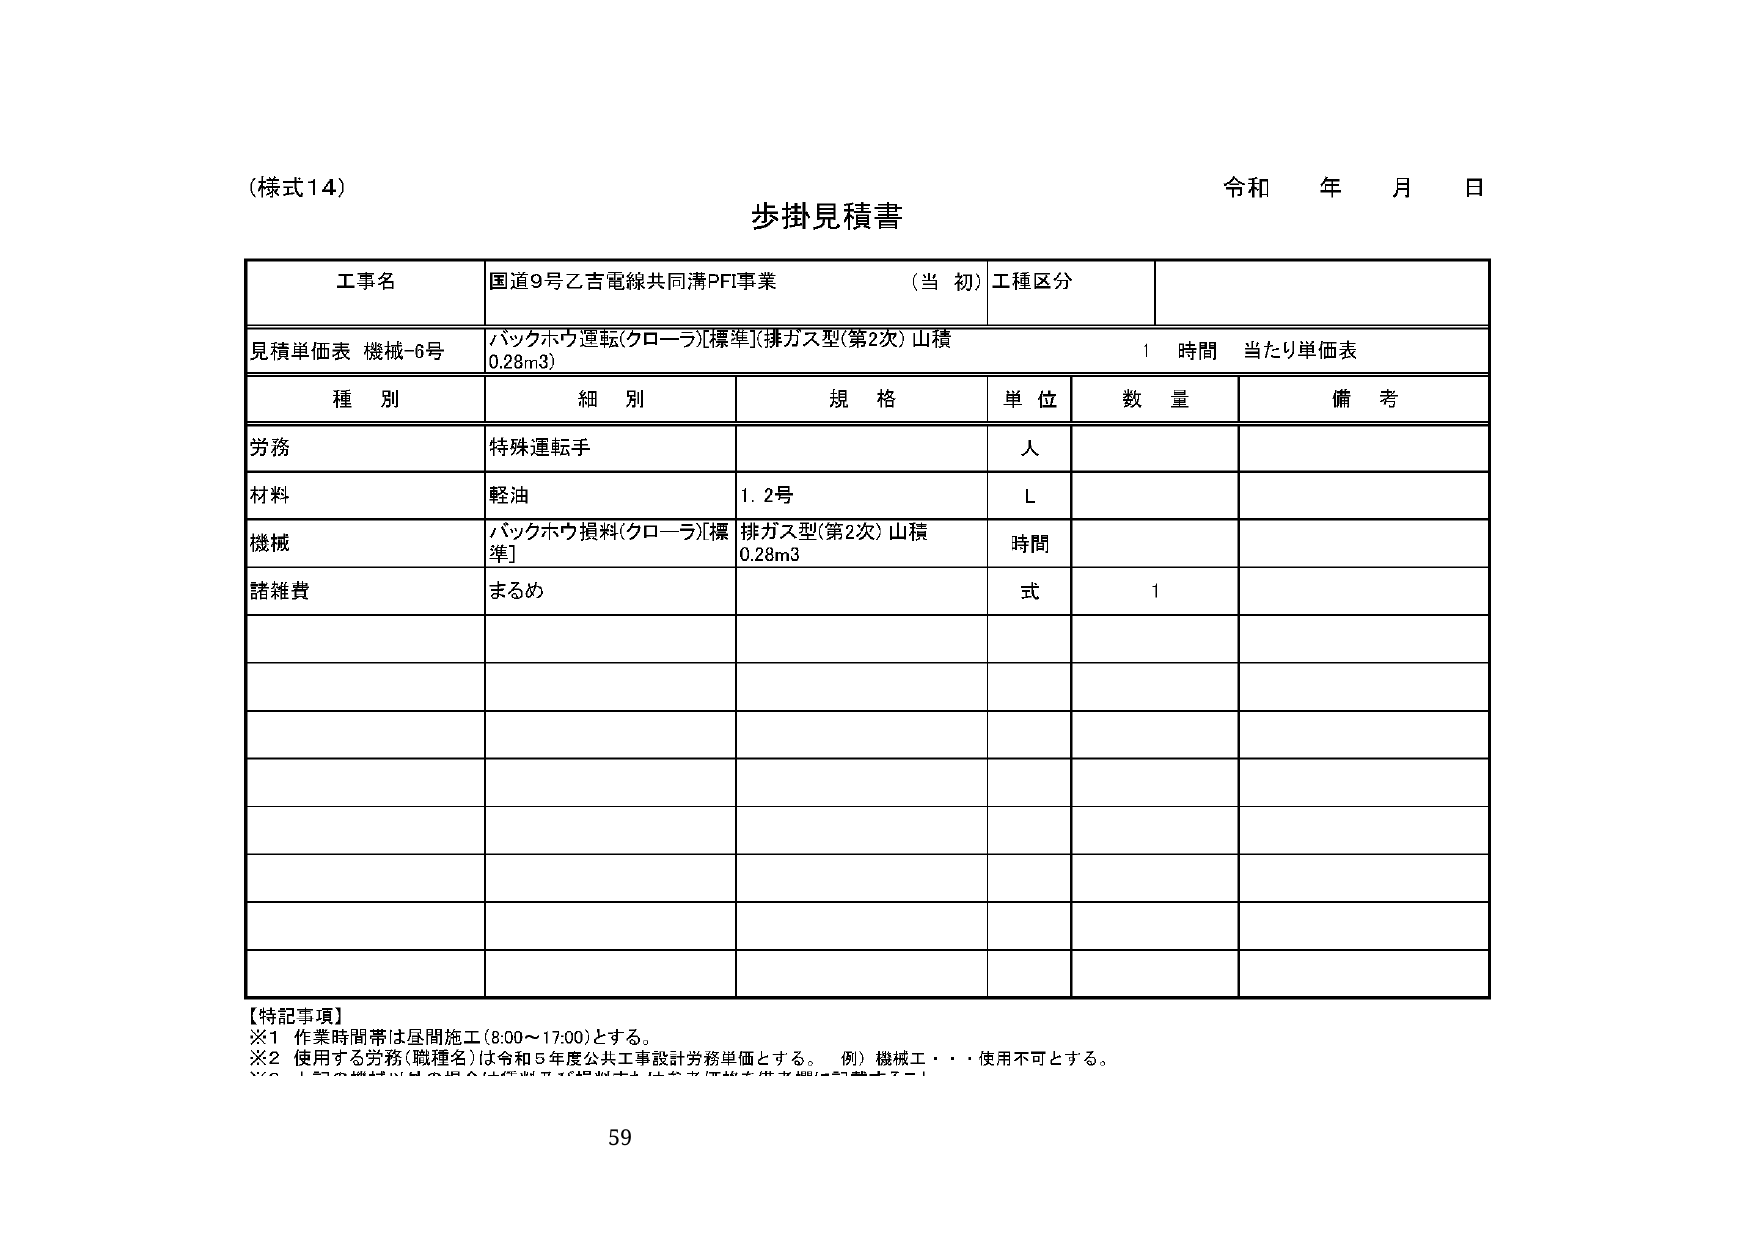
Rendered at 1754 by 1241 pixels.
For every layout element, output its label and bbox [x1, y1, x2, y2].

picture [239, 164, 1496, 1076]
